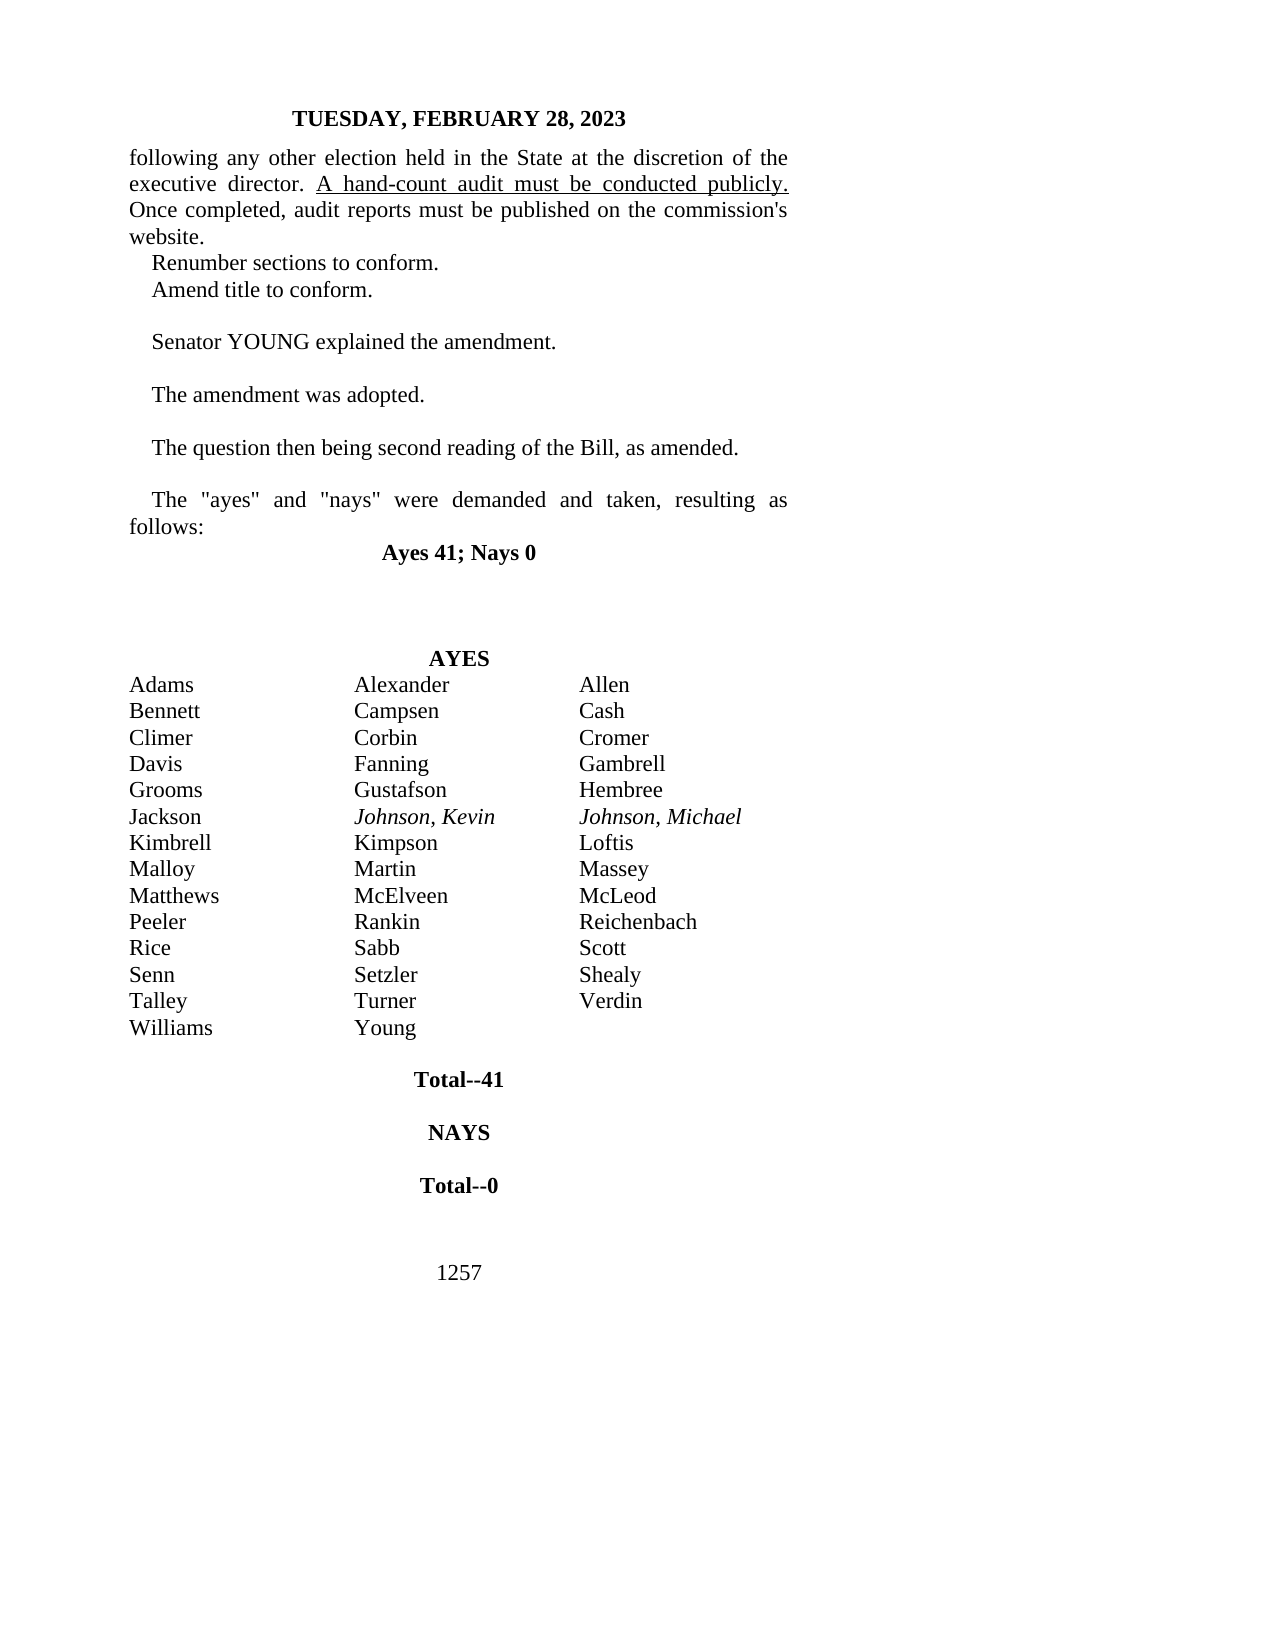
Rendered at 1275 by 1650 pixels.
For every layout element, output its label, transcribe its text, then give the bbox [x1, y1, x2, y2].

text Matthews McElveen McLeod [129, 882, 789, 908]
text Peeler Rankin Reichenbach [129, 908, 789, 934]
text The question then being second reading of the Bill, as amended. [129, 434, 789, 460]
text Ayes 41; Nays 0 [129, 539, 789, 566]
text Adams Alexander Allen [129, 671, 789, 697]
text NAYS [129, 1119, 789, 1145]
text Davis Fanning Gambrell [129, 750, 789, 776]
text Rice Sabb Scott [129, 934, 789, 961]
text Climer Corbin Cromer [129, 724, 789, 750]
text Amend title to conform. [129, 276, 789, 302]
text Talley Turner Verdin [129, 987, 789, 1013]
text Senator YOUNG explained the amendment. [129, 328, 789, 355]
text The "ayes" and "nays" were demanded and taken, resulting as follows: [129, 486, 789, 539]
text Jackson Johnson, Kevin Johnson, Michael [129, 803, 789, 829]
text Total--41 [129, 1066, 789, 1093]
text Senn Setzler Shealy [129, 961, 789, 987]
text The amendment was adopted. [129, 381, 789, 407]
text Bennett Campsen Cash [129, 697, 789, 724]
text Total--0 [129, 1172, 789, 1198]
text AYES [129, 644, 789, 671]
text Kimbrell Kimpson Loftis [129, 829, 789, 855]
text Renumber sections to conform. [129, 249, 789, 276]
text Grooms Gustafson Hembree [129, 776, 789, 803]
text Williams Young [129, 1013, 789, 1040]
text Malloy Martin Massey [129, 855, 789, 882]
